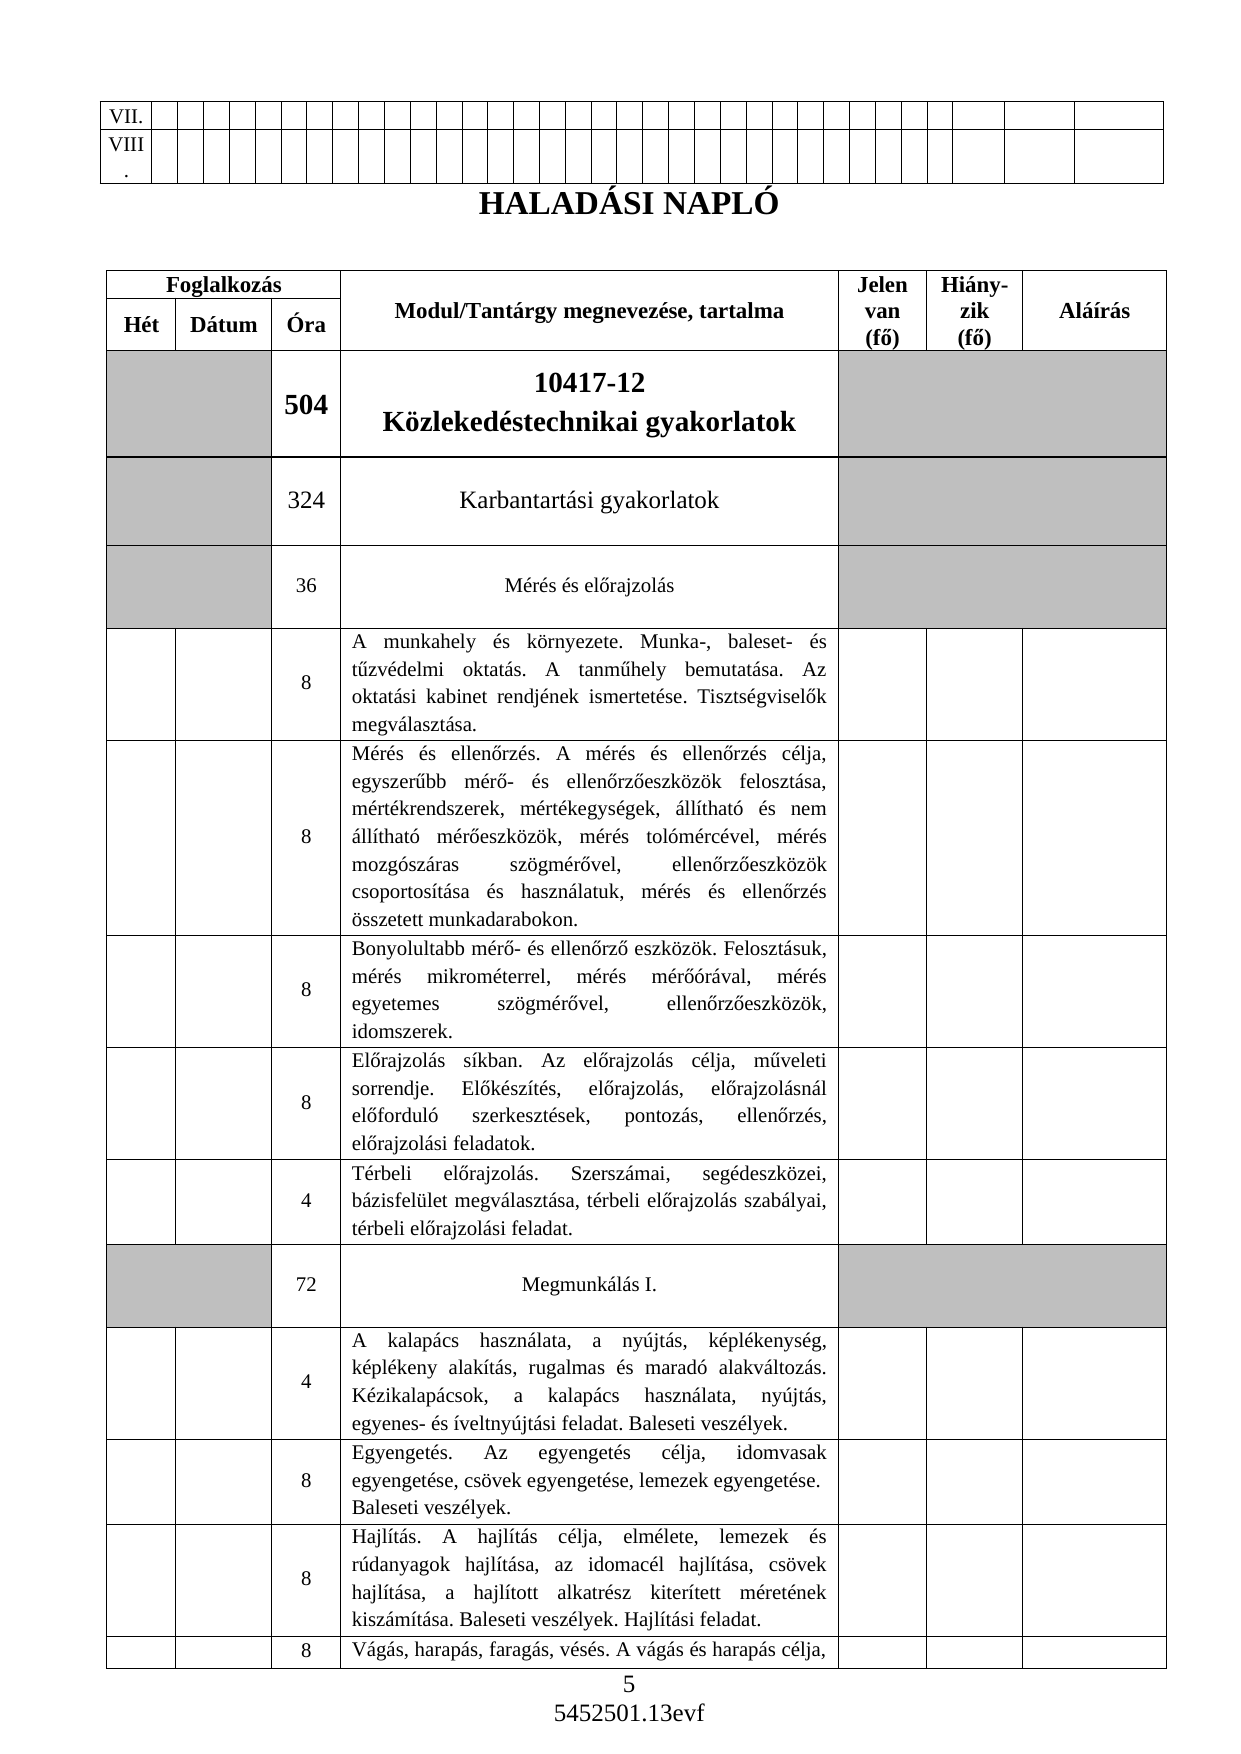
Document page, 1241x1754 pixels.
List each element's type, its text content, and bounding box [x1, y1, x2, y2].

table_cell [669, 102, 694, 128]
table_cell A kalapács használata, a nyújtás, képlékenység, képlékeny alakítás, rugalmas és maradó alakváltozás. Kézikalapácsok, a kalapács használata, nyújtás, egyenes- és íveltnyújtási feladat. Baleseti veszélyek. [341, 1328, 838, 1439]
table_cell [643, 130, 668, 182]
table_cell [385, 102, 410, 128]
table_cell [107, 1160, 175, 1244]
table_cell [839, 546, 1166, 628]
table_cell [107, 546, 271, 628]
table_cell [107, 1328, 175, 1439]
table_cell [1023, 629, 1166, 740]
table_cell [927, 1637, 1022, 1668]
table_header Aláírás [1023, 271, 1166, 350]
table_cell Karbantartási gyakorlatok [341, 458, 838, 545]
table_cell [514, 130, 539, 182]
table_cell [1075, 130, 1163, 182]
table_cell [839, 1525, 926, 1636]
table_cell [333, 130, 358, 182]
table_header Hiány- zik (fő) [927, 271, 1022, 350]
table_cell VIII. [101, 130, 151, 182]
table_cell [927, 1440, 1022, 1523]
table_cell 36 [272, 546, 340, 628]
table_cell [107, 1637, 175, 1668]
table_cell [927, 1048, 1022, 1159]
table_cell [928, 102, 952, 128]
table_cell [824, 130, 849, 182]
table_cell [333, 102, 358, 128]
table_cell [1023, 1525, 1166, 1636]
table_cell [566, 102, 591, 128]
table_cell [592, 130, 616, 182]
table_cell 8 [272, 1048, 340, 1159]
table_cell [437, 130, 462, 182]
table_cell [592, 102, 616, 128]
table_cell [928, 130, 952, 182]
table_cell [107, 1525, 175, 1636]
table_cell Előrajzolás síkban. Az előrajzolás célja, műveleti sorrendje. Előkészítés, előrajzolás, előrajzolásnál előforduló szerkesztések, pontozás, ellenőrzés, előrajzolási feladatok. [341, 1048, 838, 1159]
table_cell [178, 130, 203, 182]
table_cell [839, 1245, 1166, 1327]
table_cell [107, 1245, 271, 1327]
table_cell [204, 130, 229, 182]
table_cell [282, 130, 306, 182]
table_cell [839, 351, 1166, 456]
table_cell Bonyolultabb mérő- és ellenőrző eszközök. Felosztásuk, mérés mikrométerrel, mérés mérőórával, mérés egyetemes szögmérővel, ellenőrzőeszközök, idomszerek. [341, 936, 838, 1047]
table_cell [107, 741, 175, 935]
table_cell [839, 741, 926, 935]
table_cell [1023, 1328, 1166, 1439]
table_cell Térbeli előrajzolás. Szerszámai, segédeszközei, bázisfelület megválasztása, térbeli előrajzolás szabályai, térbeli előrajzolási feladat. [341, 1160, 838, 1244]
table_cell [876, 130, 901, 182]
table_cell [747, 130, 772, 182]
table_cell [927, 936, 1022, 1047]
table_cell 8 [272, 1440, 340, 1523]
table_cell 4 [272, 1328, 340, 1439]
table_cell [176, 1440, 271, 1523]
table_cell [902, 102, 927, 128]
table_cell 8 [272, 741, 340, 935]
table_cell [1023, 1048, 1166, 1159]
table_cell [617, 130, 642, 182]
table_cell Óra [272, 299, 340, 350]
table_cell [107, 1440, 175, 1523]
table_cell 4 [272, 1160, 340, 1244]
table_cell [230, 130, 255, 182]
table_cell [927, 1525, 1022, 1636]
table_cell [540, 102, 565, 128]
table_cell [927, 1160, 1022, 1244]
table_cell [107, 458, 271, 545]
table_cell [437, 102, 462, 128]
table_cell [176, 629, 271, 740]
table_header Foglalkozás [107, 271, 340, 297]
table_cell [953, 102, 1004, 128]
table_cell [256, 130, 281, 182]
table_cell [902, 130, 927, 182]
table_cell [839, 629, 926, 740]
table_cell [839, 1048, 926, 1159]
table_cell [721, 102, 746, 128]
table_cell Hét [107, 299, 175, 350]
table_cell VII. [101, 102, 151, 128]
table_cell [850, 130, 875, 182]
table_cell [152, 102, 177, 128]
table_cell [953, 130, 1004, 182]
table_cell 10417-12 Közlekedéstechnikai gyakorlatok [341, 351, 838, 456]
table_cell [747, 102, 772, 128]
table_cell [824, 102, 849, 128]
table_cell [152, 130, 177, 182]
table_cell [385, 130, 410, 182]
table_cell [107, 351, 271, 456]
table_cell [839, 1637, 926, 1668]
table_cell [839, 458, 1166, 545]
table_cell [540, 130, 565, 182]
table_cell [178, 102, 203, 128]
table_cell [176, 1637, 271, 1668]
table_header Jelen van (fő) [839, 271, 926, 350]
table_cell [176, 741, 271, 935]
table_cell [411, 102, 436, 128]
table_cell [176, 1328, 271, 1439]
table_cell [1005, 130, 1074, 182]
table_cell [1023, 1440, 1166, 1523]
table_cell Egyengetés. Az egyengetés célja, idomvasak egyengetése, csövek egyengetése, lemezek egyengetése. Baleseti veszélyek. [341, 1440, 838, 1523]
table_cell [411, 130, 436, 182]
table_cell [1023, 741, 1166, 935]
table_cell [798, 130, 823, 182]
table_cell [282, 102, 306, 128]
table_cell 72 [272, 1245, 340, 1327]
table_cell [773, 130, 797, 182]
table_header Modul/Tantárgy megnevezése, tartalma [341, 271, 838, 350]
table_cell [204, 102, 229, 128]
table_cell Megmunkálás I. [341, 1245, 838, 1327]
table_cell [695, 102, 720, 128]
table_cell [341, 1637, 838, 1668]
table_cell [176, 936, 271, 1047]
table_cell [1023, 936, 1166, 1047]
table_cell [876, 102, 901, 128]
table_cell [927, 629, 1022, 740]
table_cell [463, 102, 487, 128]
table_cell 504 [272, 351, 340, 456]
table_cell Mérés és ellenőrzés. A mérés és ellenőrzés célja, egyszerűbb mérő- és ellenőrzőeszközök felosztása, mértékrendszerek, mértékegységek, állítható és nem állítható mérőeszközök, mérés tolómércével, mérés mozgószáras szögmérővel, ellenőrzőeszközök csoportosítása és használatuk, mérés és ellenőrzés összetett munkadarabokon. [341, 741, 838, 935]
table_cell [1023, 1160, 1166, 1244]
table_cell [643, 102, 668, 128]
table_cell Dátum [176, 299, 271, 350]
subtitle HALADÁSI NAPLÓ [118, 184, 1140, 222]
table_cell [927, 1328, 1022, 1439]
table_cell [463, 130, 487, 182]
table_cell [850, 102, 875, 128]
table_cell [359, 130, 384, 182]
table_cell [617, 102, 642, 128]
table_cell [839, 1440, 926, 1523]
table_cell 324 [272, 458, 340, 545]
table_cell [1075, 102, 1163, 128]
table_cell [773, 102, 797, 128]
table_cell [256, 102, 281, 128]
table_cell [1005, 102, 1074, 128]
table_cell [695, 130, 720, 182]
table_cell [230, 102, 255, 128]
table_cell [107, 1048, 175, 1159]
table_cell [359, 102, 384, 128]
table_cell [514, 102, 539, 128]
table_cell [176, 1160, 271, 1244]
table_cell [839, 1160, 926, 1244]
table_cell Hajlítás. A hajlítás célja, elmélete, lemezek és rúdanyagok hajlítása, az idomacél hajlítása, csövek hajlítása, a hajlított alkatrész kiterített méretének kiszámítása. Baleseti veszélyek. Hajlítási feladat. [341, 1525, 838, 1636]
table_cell [1023, 1637, 1166, 1668]
table_cell [307, 130, 332, 182]
table_cell 8 [272, 1637, 340, 1668]
table_cell [669, 130, 694, 182]
table_cell [839, 936, 926, 1047]
table_cell 8 [272, 629, 340, 740]
table_cell [307, 102, 332, 128]
table_cell [839, 1328, 926, 1439]
table_cell [798, 102, 823, 128]
table_cell [566, 130, 591, 182]
table_cell 8 [272, 1525, 340, 1636]
table_cell [721, 130, 746, 182]
table_cell [176, 1048, 271, 1159]
table_cell A munkahely és környezete. Munka-, baleset- és tűzvédelmi oktatás. A tanműhely bemutatása. Az oktatási kabinet rendjének ismertetése. Tisztségviselők megválasztása. [341, 629, 838, 740]
table_cell [107, 936, 175, 1047]
table_cell [176, 1525, 271, 1636]
table_cell 8 [272, 936, 340, 1047]
table_cell [488, 130, 513, 182]
table_cell [927, 741, 1022, 935]
table_cell [488, 102, 513, 128]
table_cell Mérés és előrajzolás [341, 546, 838, 628]
table_cell [107, 629, 175, 740]
